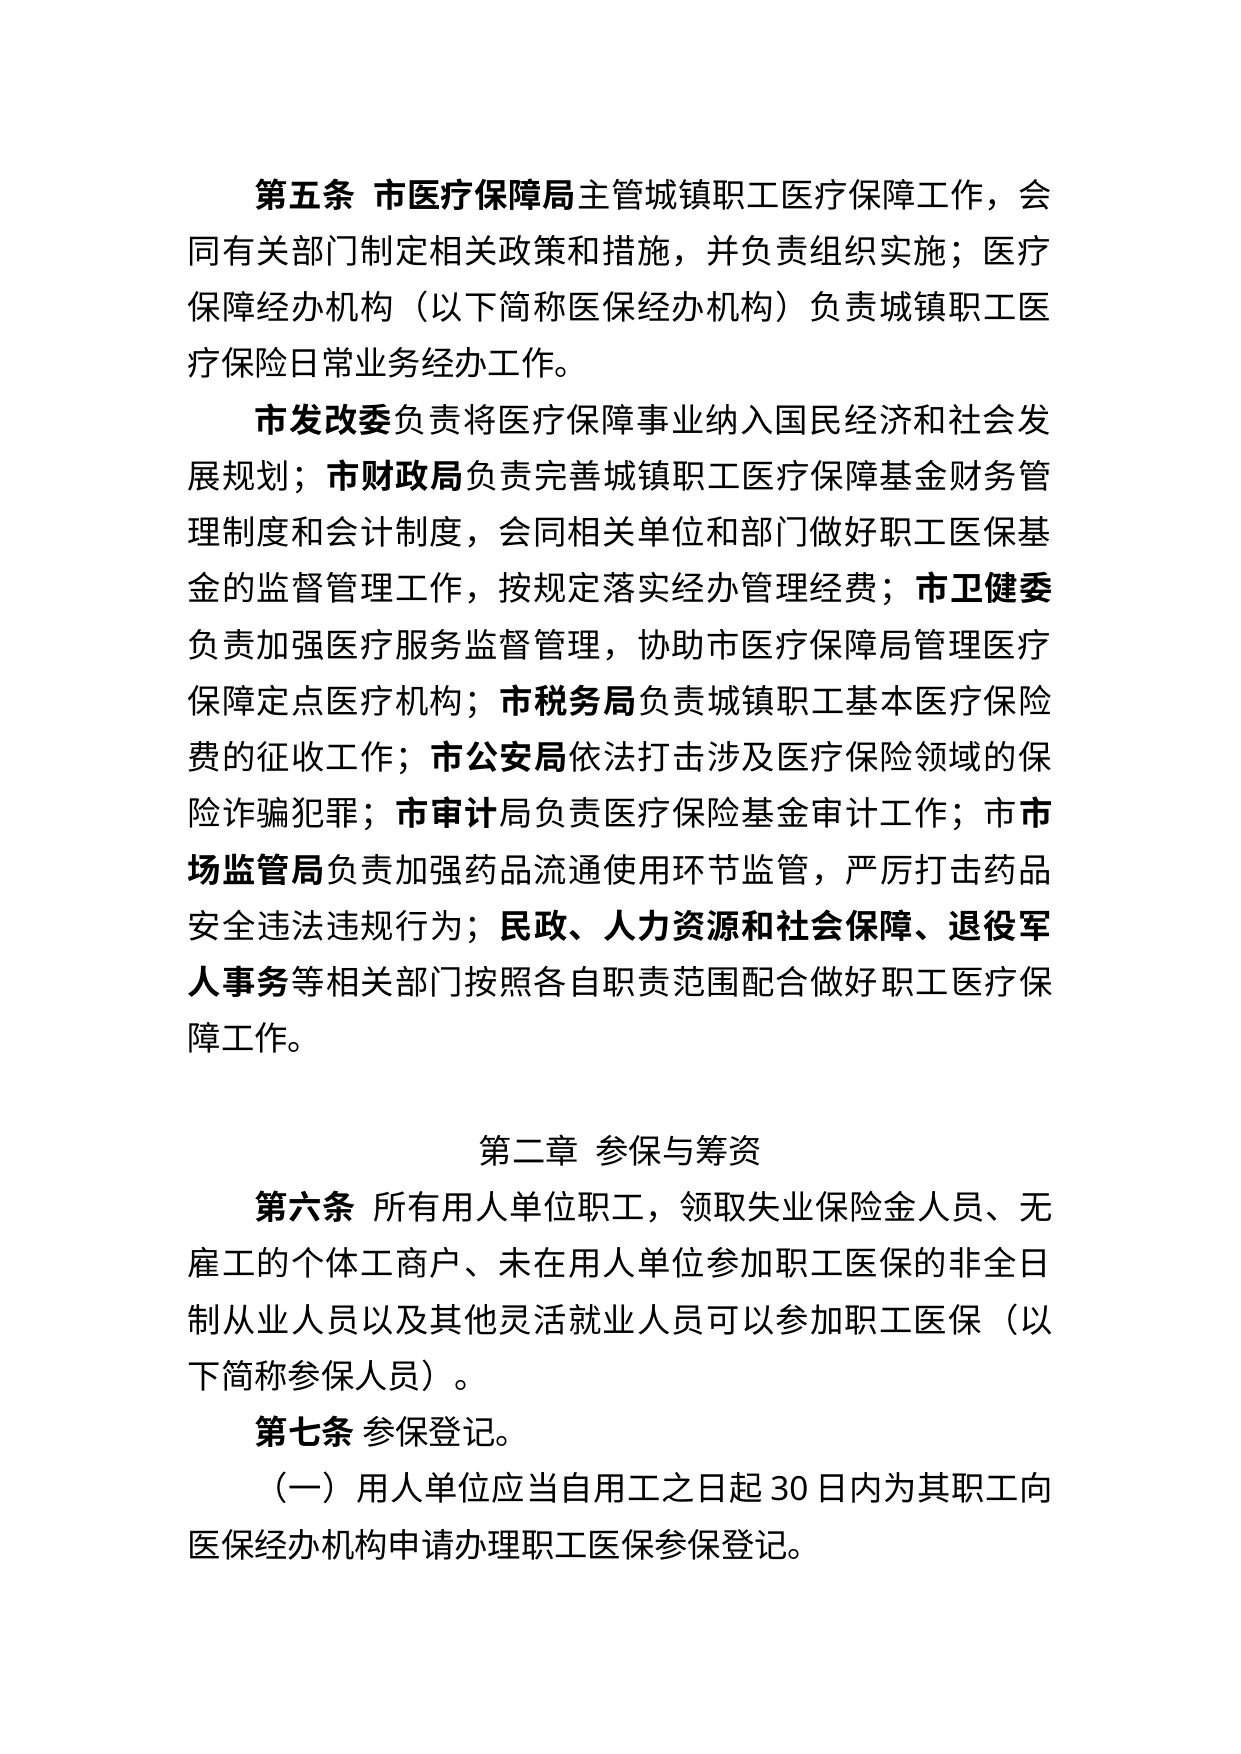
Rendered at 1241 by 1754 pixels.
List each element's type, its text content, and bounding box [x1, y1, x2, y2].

text 第六条 所有用人单位职工，领取失业保险金人员、无雇工的个体工商户、未在用人单位参加职工医保的非全日制从业人员以及其他灵活就业人员可以参加职工医保（以下简称参保人员）。 [187, 1174, 1053, 1399]
text 市发改委负责将医疗保障事业纳入国民经济和社会发展规划；市财政局负责完善城镇职工医疗保障基金财务管理制度和会计制度，会同相关单位和部门做好职工医保基金的监督管理工作，按规定落实经办管理经费；市卫健委负责加强医疗服务监督管理，协助市医疗保障局管理医疗保障定点医疗机构；市税务局负责城镇职工基本医疗保险费的征收工作；市公安局依法打击涉及医疗保险领域的保险诈骗犯罪；市审计局负责医疗保险基金审计工作；市市场监管局负责加强药品流通使用环节监管，严厉打击药品安全违法违规行为；民政、人力资源和社会保障、退役军人事务等相关部门按照各自职责范围配合做好职工医疗保障工作。 [187, 387, 1053, 1062]
text 第七条 参保登记。 [187, 1399, 1053, 1456]
text 第二章 参保与筹资 [187, 1118, 1053, 1174]
text （一）用人单位应当自用工之日起30日内为其职工向医保经办机构申请办理职工医保参保登记。 [187, 1456, 1053, 1568]
text 第五条 市医疗保障局主管城镇职工医疗保障工作，会同有关部门制定相关政策和措施，并负责组织实施；医疗保障经办机构（以下简称医保经办机构）负责城镇职工医疗保险日常业务经办工作。 [187, 162, 1053, 387]
